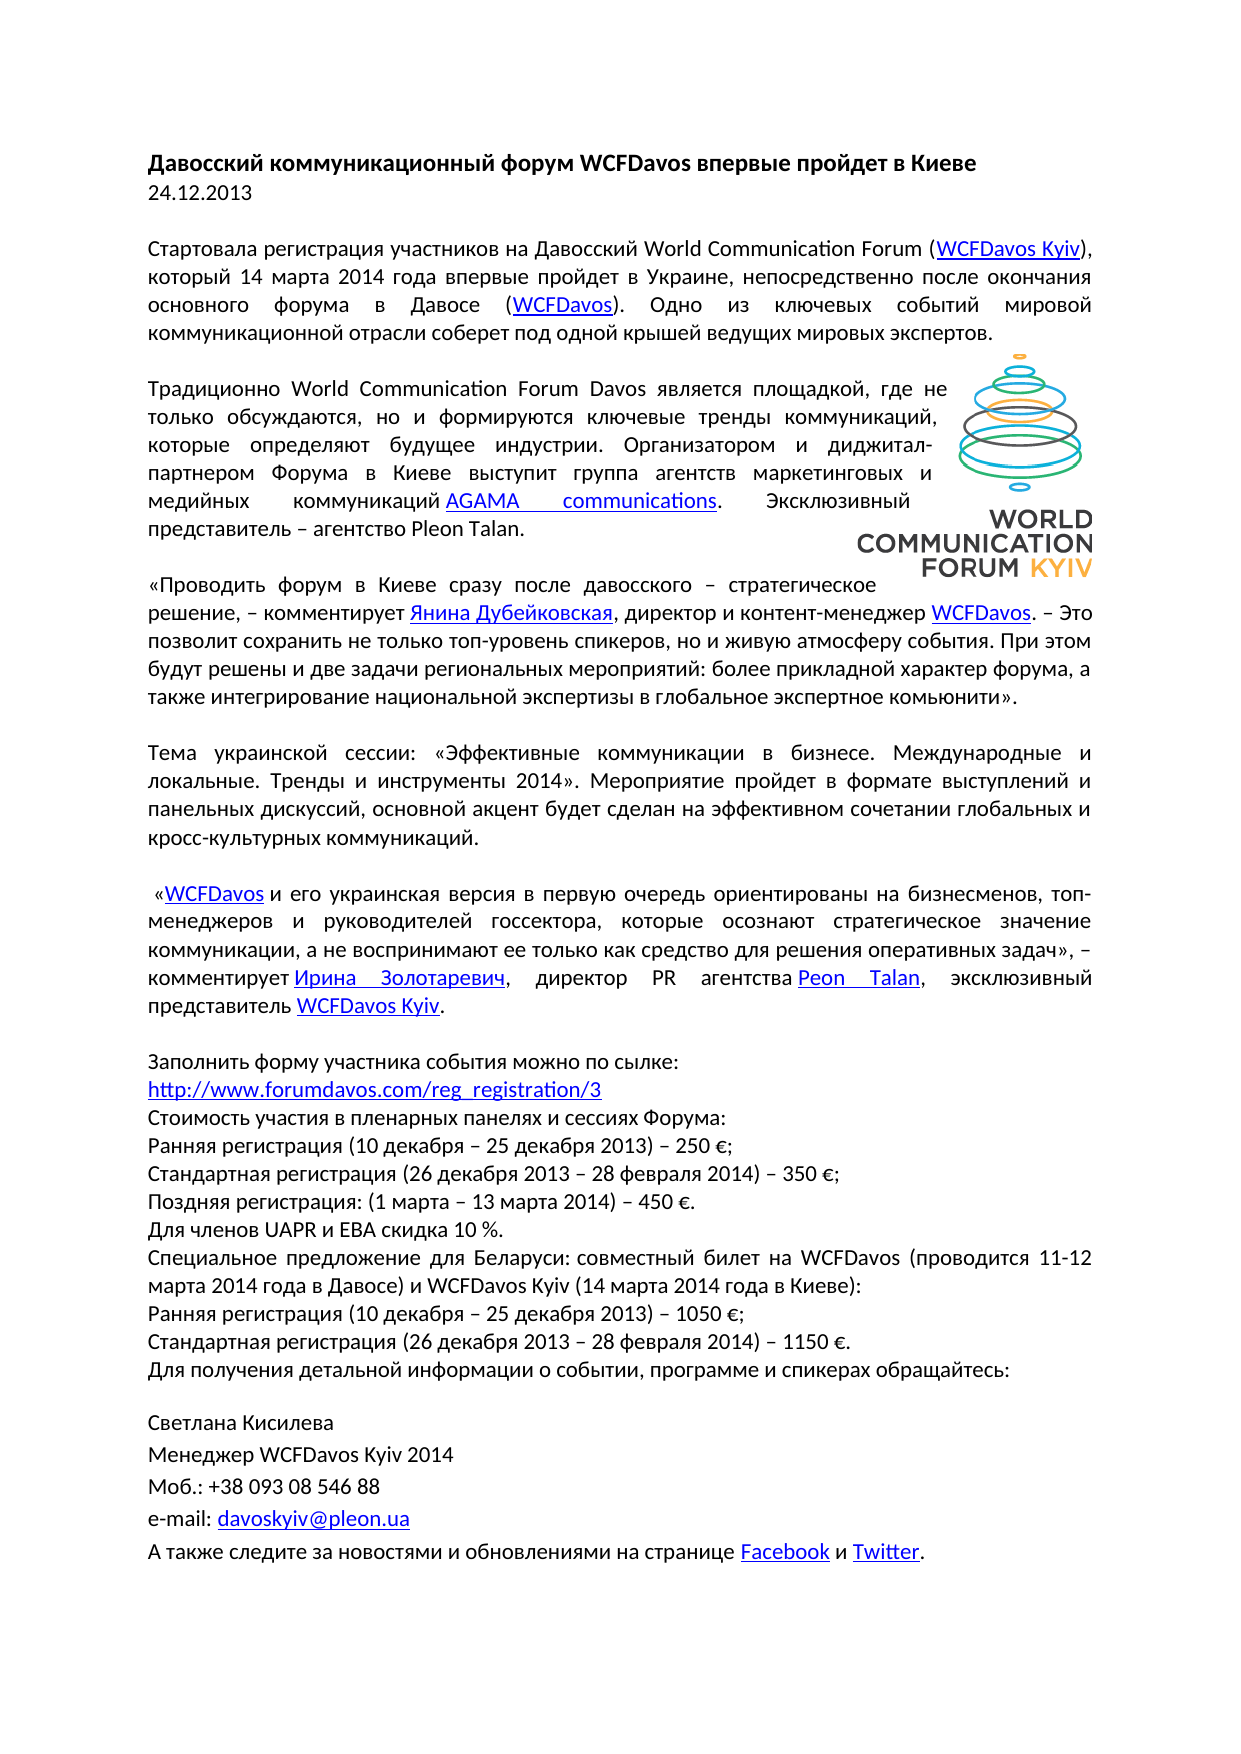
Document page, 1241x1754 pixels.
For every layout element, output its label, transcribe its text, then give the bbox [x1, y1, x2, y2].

text Традиционно World Communication Forum Davos является площадкой, где не только обсуждаются, но и формируются ключевые тренды коммуникаций, которые определяют будущее индустрии. Организатором и диджитал-партнером Форума в Киеве выступит группа агентств маркетинговых и медийных коммуникаций AGAMA communications. Эксклюзивный представитель – агентство Pleon Talan. [148, 374, 984, 542]
text Поздняя регистрация: (1 марта – 13 марта 2014) – 450 €. [148, 1187, 1093, 1215]
text Стоимость участия в пленарных панелях и сессиях Форума: [148, 1103, 1093, 1131]
text Давосский коммуникационный форум WCFDavos впервые пройдет в Киеве [148, 148, 1093, 178]
text Заполнить форму участника события можно по сылке: [148, 1047, 1093, 1075]
text Стандартная регистрация (26 декабря 2013 – 28 февраля 2014) – 1150 €. [148, 1327, 1093, 1355]
text Для членов UAPR и EBA скидка 10 %. [148, 1215, 1093, 1243]
text http://www.forumdavos.com/reg_registration/3 [148, 1075, 1093, 1103]
text Стартовала регистрация участников на Давосский World Communication Forum (WCFDavos Kyiv), который 14 марта 2014 года впервые пройдет в Украине, непосредственно после окончания основного форума в Давосе (WCFDavos). Одно из ключевых событий мировой коммуникационной отрасли соберет под одной крышей ведущих мировых экспертов. [148, 234, 1093, 346]
text «Проводить форум в Киеве сразу после давосского – стратегическое решение, – комментирует Янина Дубейковская, директор и контент-менеджер WCFDavos. – Это позволит сохранить не только топ-уровень спикеров, но и живую атмосферу события. При этом будут решены и две задачи региональных мероприятий: более прикладной характер форума, а также интегрирование национальной экспертизы в глобальное экспертное комьюнити». [148, 570, 1093, 711]
text Ранняя регистрация (10 декабря – 25 декабря 2013) – 1050 €; [148, 1299, 1093, 1327]
text Тема украинской сессии: «Эффективные коммуникации в бизнесе. Международные и локальные. Тренды и инструменты 2014». Мероприятие пройдет в формате выступлений и панельных дискуссий, основной акцент будет сделан на эффективном сочетании глобальных и кросс-культурных коммуникаций. [148, 738, 1093, 851]
text Светлана Кисилева Менеджер WCFDavos Kyiv 2014 Моб.: +38 093 08 546 88 e-mail: davoskyiv@pleon.ua А также следите за новостями и обновлениями на странице Facebook и Twitter. [148, 1408, 1093, 1565]
text Ранняя регистрация (10 декабря – 25 декабря 2013) – 250 €; [148, 1131, 1093, 1159]
text Стандартная регистрация (26 декабря 2013 – 28 февраля 2014) – 350 €; [148, 1159, 1093, 1187]
text Специальное предложение для Беларуси: совместный билет на WCFDavos (проводится 11-12 марта 2014 года в Давосе) и WCFDavos Kyiv (14 марта 2014 года в Киеве): [148, 1243, 1093, 1299]
text «WCFDavos и его украинская версия в первую очередь ориентированы на бизнесменов, топ-менеджеров и руководителей госсектора, которые осознают стратегическое значение коммуникации, а не воспринимают ее только как средство для решения оперативных задач», – комментирует Ирина Золотаревич, директор PR агентства Peon Talan, эксклюзивный представитель WCFDavos Kyiv. [148, 879, 1093, 1019]
text 24.12.2013 [148, 178, 1093, 206]
text Для получения детальной информации о событии, программе и спикерах обращайтесь: [148, 1355, 1093, 1383]
picture [857, 354, 1092, 576]
